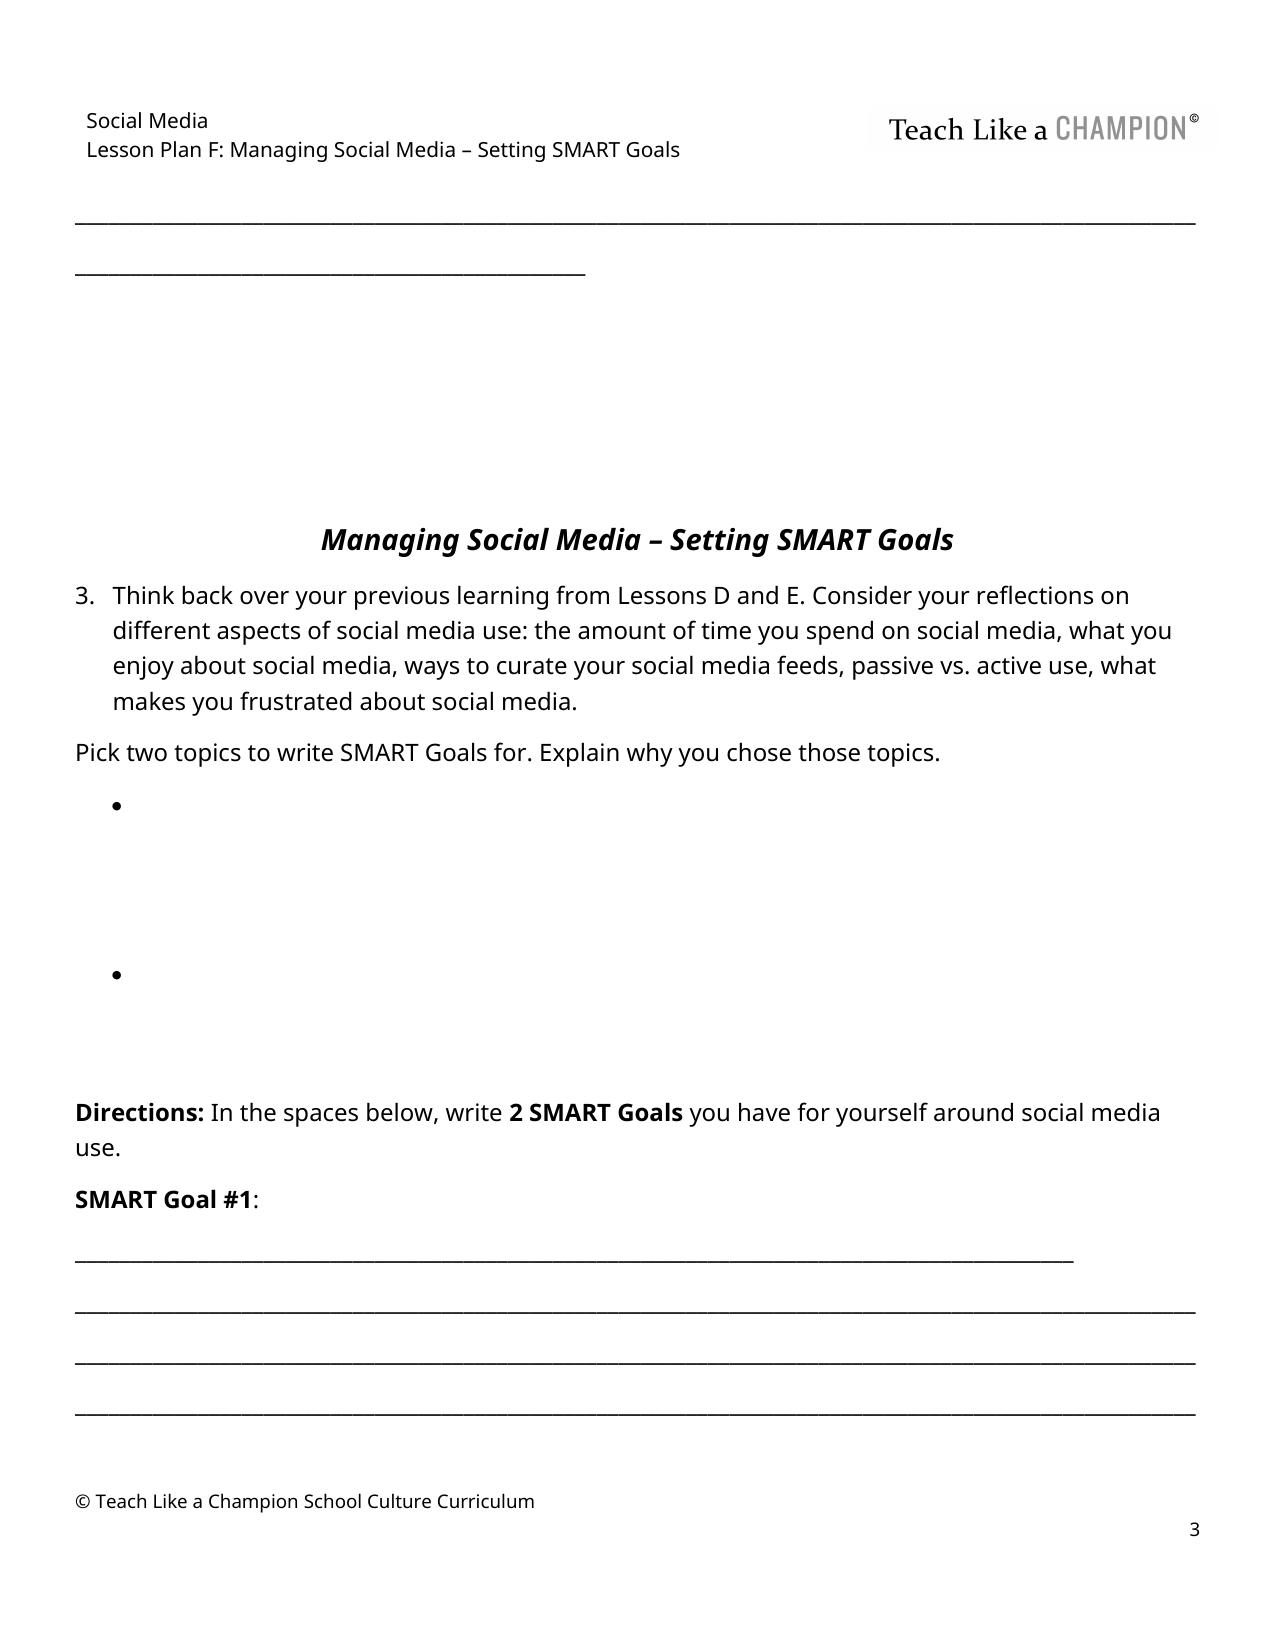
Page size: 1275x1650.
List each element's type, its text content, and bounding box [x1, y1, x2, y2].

text Pick two topics to write SMART Goals for. Explain why you chose those topics. [75, 736, 1200, 769]
text Directions: In the spaces below, write 2 SMART Goals you have for yourself around social media use. [75, 1096, 1200, 1164]
picture [867, 106, 1219, 151]
text SMART Goal #1: __________________________________________________________________________________________ [75, 1183, 1200, 1267]
text Managing Social Media – Setting SMART Goals [75, 519, 1200, 559]
list Think back over your previous learning from Lessons D and E. Consider your reflections on different aspects of social media use: the amount of time you spend on social media, what you enjoy about social media, ways to curate your social media feeds, passive vs. active use, what makes you frustrated about social media. [75, 579, 1200, 717]
